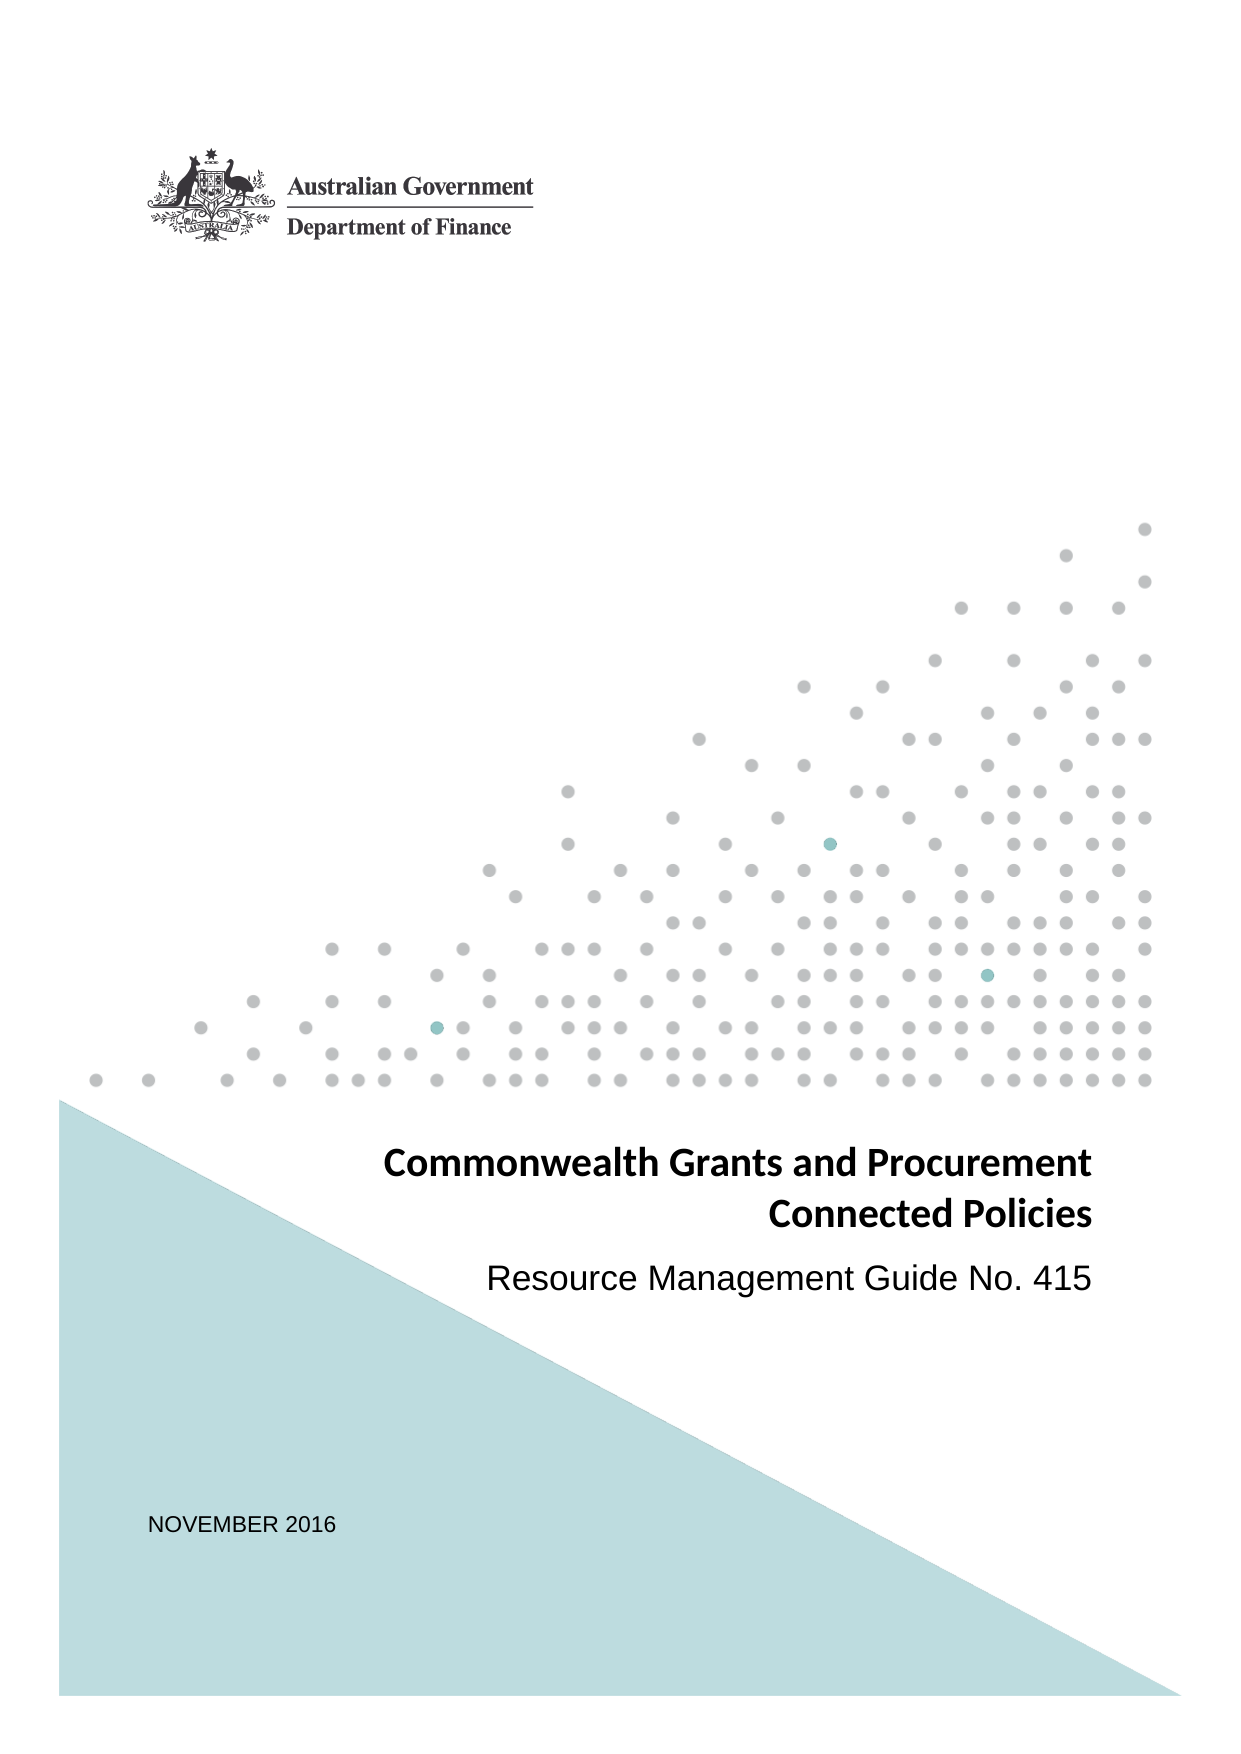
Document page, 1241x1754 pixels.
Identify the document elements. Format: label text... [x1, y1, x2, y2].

text NOVEMBER 2016 [148, 1508, 1092, 1537]
text Resource Management Guide No. 415 [148, 1257, 1092, 1297]
picture [0, 0, 1241, 1754]
title Commonwealth Grants and Procurement Connected Policies [148, 1136, 1092, 1238]
